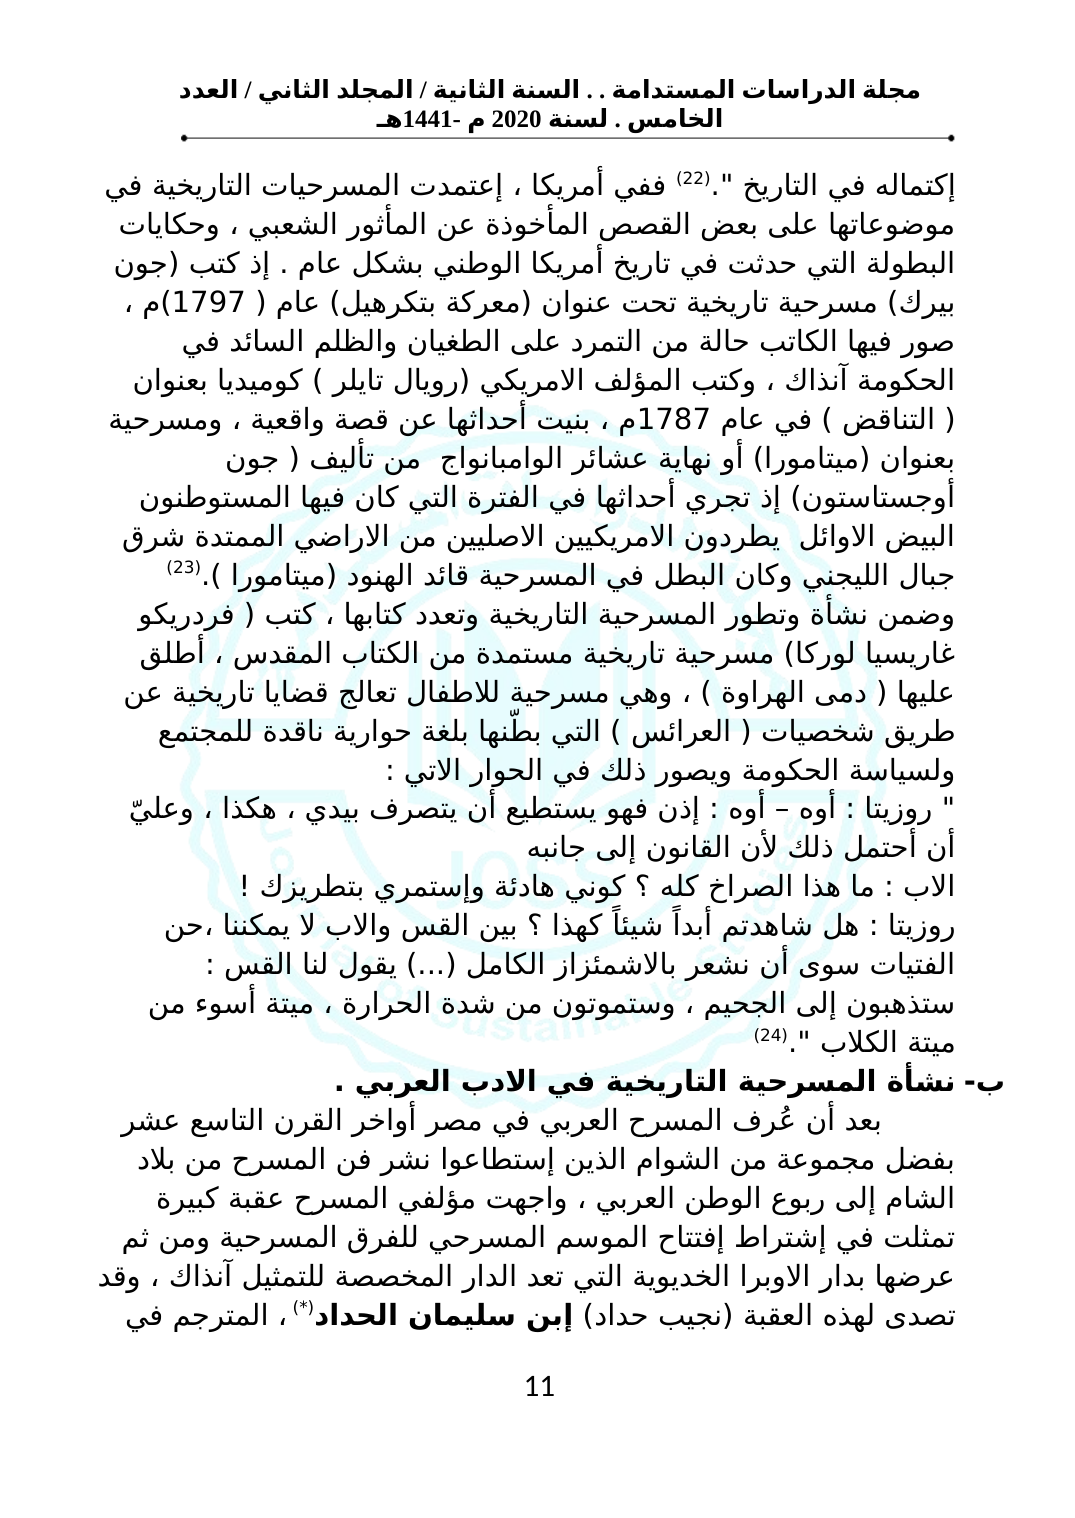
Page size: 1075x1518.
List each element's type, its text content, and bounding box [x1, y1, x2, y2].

list نشأة المسرحية التاريخية في الادب العربي . [92, 1064, 963, 1098]
picture [181, 132, 956, 146]
text الاب : ما هذا الصراخ كله ؟ كوني هادئة وإستمري بتطريزك ! [92, 870, 956, 904]
list روزيتا : هل شاهدتم أبداً شيئاً كهذا ؟ بين القس والاب لا يمكننا ،حن الفتيات سوى أن نشعر بالاشمئزاز الكامل (...) يقول لنا القس : ستذهبون إلى الجحيم ، وستموتون من شدة الحرارة ، ميتة أسوء من ميتة الكلاب ".() [92, 909, 956, 1059]
text وضمن نشأة وتطور المسرحية التاريخية وتعدد كتابها ، كتب ( فردريكو غاريسيا لوركا) مسرحية تاريخية مستمدة من الكتاب المقدس ، أطلق عليها ( دمى الهراوة ) ، وهي مسرحية للاطفال تعالج قضايا تاريخية عن طريق شخصيات ( العرائس ) التي بطّنها بلغة حوارية ناقدة للمجتمع ولسياسة الحكومة ويصور ذلك في الحوار الاتي : [92, 597, 956, 787]
text " روزيتا : أوه – أوه : إذن فهو يستطيع أن يتصرف بيدي ، هكذا ، وعليّ أن أحتمل ذلك لأن القانون إلى جانبه [92, 792, 956, 865]
